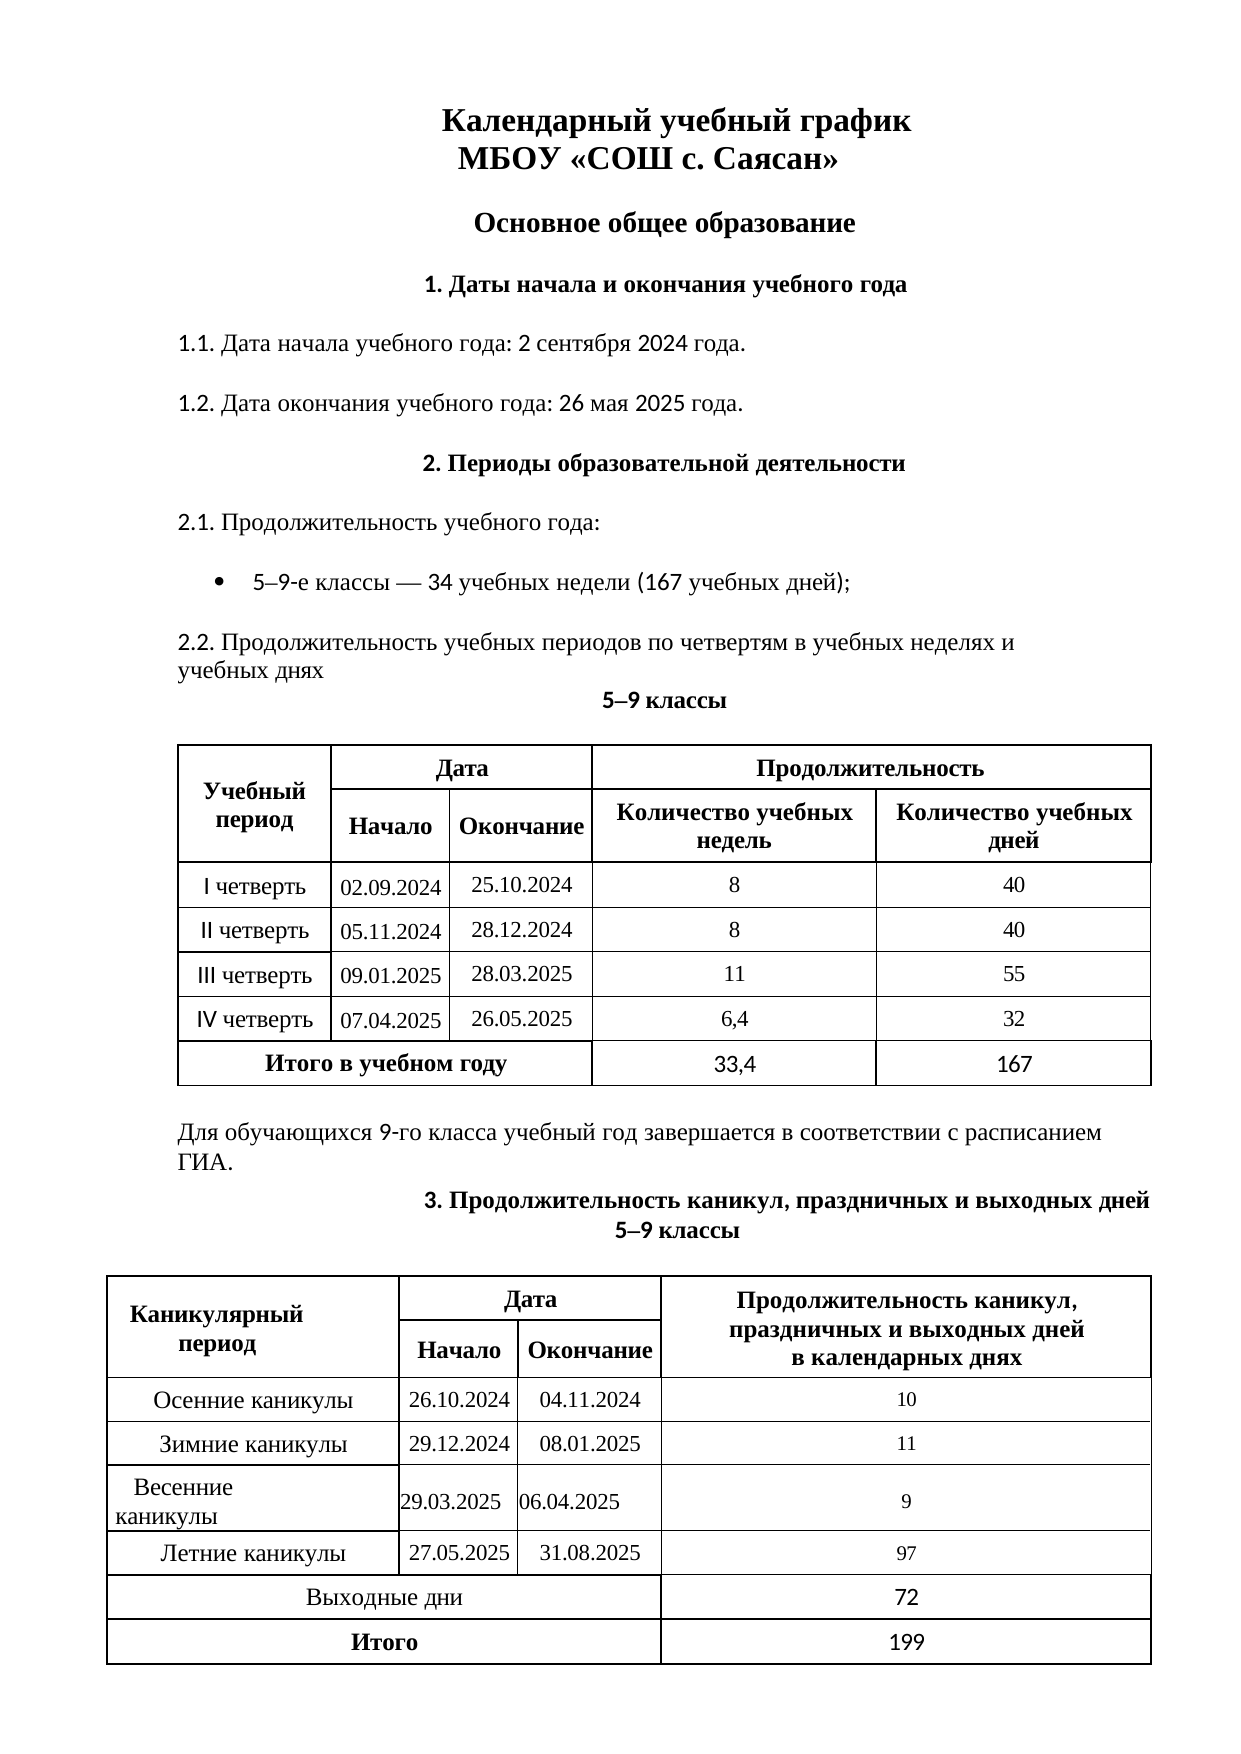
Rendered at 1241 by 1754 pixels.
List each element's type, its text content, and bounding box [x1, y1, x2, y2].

table_cell 32 [877, 997, 1150, 1040]
table_cell 09.01.2025 [332, 952, 449, 996]
table_cell Выходные дни [108, 1576, 660, 1618]
list Дата начала учебного года: 2 сентября 2024 года. [177, 327, 1207, 358]
table_cell 11 [593, 952, 876, 996]
table_cell 28.03.2025 [450, 952, 592, 996]
table_cell Количество учебных недель [593, 790, 875, 861]
table_cell 29.03.2025 [400, 1465, 517, 1530]
table_cell 08.01.2025 [518, 1422, 661, 1464]
table_cell 72 [662, 1575, 1150, 1618]
table_cell I четверть [179, 863, 330, 907]
table_cell 31.08.2025 [518, 1531, 661, 1574]
table_cell Осенние каникулы [108, 1378, 398, 1421]
table_cell 11 [662, 1421, 1151, 1464]
list Дата окончания учебного года: 26 мая 2025 года. [177, 387, 1207, 418]
text Для обучающихся 9-го класса учебный год завершается в соответствии с расписанием ГИА. [177, 1116, 1148, 1177]
subtitle Календарный учебный график МБОУ «СОШ с. Саясан» [442, 100, 967, 177]
table_cell IV четверть [179, 997, 330, 1040]
table_cell Начало [332, 790, 449, 861]
table_header Каникулярный период [108, 1277, 398, 1377]
table_cell 9 [662, 1464, 1151, 1530]
table_cell Весенние каникулы [108, 1466, 398, 1530]
table_cell 6,4 [593, 997, 876, 1040]
table_cell 06.04.2025 [518, 1465, 661, 1530]
list 5–9-е классы — 34 учебных недели (167 учебных дней); [215, 566, 1207, 597]
table_cell Окончание [519, 1321, 660, 1377]
table_header Продолжительность [593, 746, 1150, 788]
table_cell 8 [593, 863, 876, 907]
table_cell 26.10.2024 [400, 1378, 517, 1421]
text 5–9 классы [77, 1215, 1133, 1245]
list Продолжительность учебного года: [177, 507, 1207, 537]
table_cell 167 [877, 1041, 1150, 1085]
table_header Дата [332, 746, 591, 788]
table_cell Итого в учебном году [179, 1042, 591, 1085]
table_cell Количество учебных дней [877, 790, 1150, 861]
table_cell 28.12.2024 [450, 908, 592, 951]
table_cell 05.11.2024 [332, 908, 449, 951]
list Продолжительность каникул, праздничных и выходных дней [423, 1184, 1207, 1215]
table_cell 40 [877, 863, 1150, 907]
table_cell 25.10.2024 [450, 863, 592, 907]
table_cell III четверть [179, 953, 330, 996]
table_cell II четверть [179, 908, 330, 951]
table_cell 10 [662, 1378, 1151, 1421]
table_cell 40 [877, 908, 1150, 951]
table_cell 97 [662, 1530, 1151, 1574]
table_header Продолжительность каникул, праздничных и выходных дней в календарных днях [662, 1277, 1150, 1377]
table_cell 199 [662, 1620, 1150, 1663]
table_cell 07.04.2025 [332, 997, 449, 1040]
table_header Учебный период [179, 746, 330, 861]
table_cell 27.05.2025 [400, 1531, 517, 1574]
table_header Дата [400, 1277, 660, 1319]
table_cell 33,4 [593, 1041, 875, 1085]
list Продолжительность учебных периодов по четвертям в учебных неделях и учебных днях [177, 627, 1107, 684]
table_cell 55 [877, 952, 1150, 996]
table_cell Итого [108, 1620, 660, 1663]
table_cell Летние каникулы [108, 1532, 398, 1574]
subtitle Основное общее образование [196, 205, 1133, 238]
text 5–9 классы [196, 684, 1133, 714]
list Периоды образовательной деятельности [422, 447, 1207, 477]
table_cell Окончание [450, 790, 591, 861]
table_cell 8 [593, 908, 876, 951]
table_cell Зимние каникулы [108, 1422, 398, 1464]
table_cell 29.12.2024 [400, 1422, 517, 1464]
table_cell 02.09.2024 [332, 863, 449, 907]
list Даты начала и окончания учебного года [423, 268, 1207, 298]
table_cell 26.05.2025 [450, 997, 592, 1040]
table_cell 04.11.2024 [518, 1378, 661, 1421]
table_cell Начало [400, 1321, 517, 1377]
